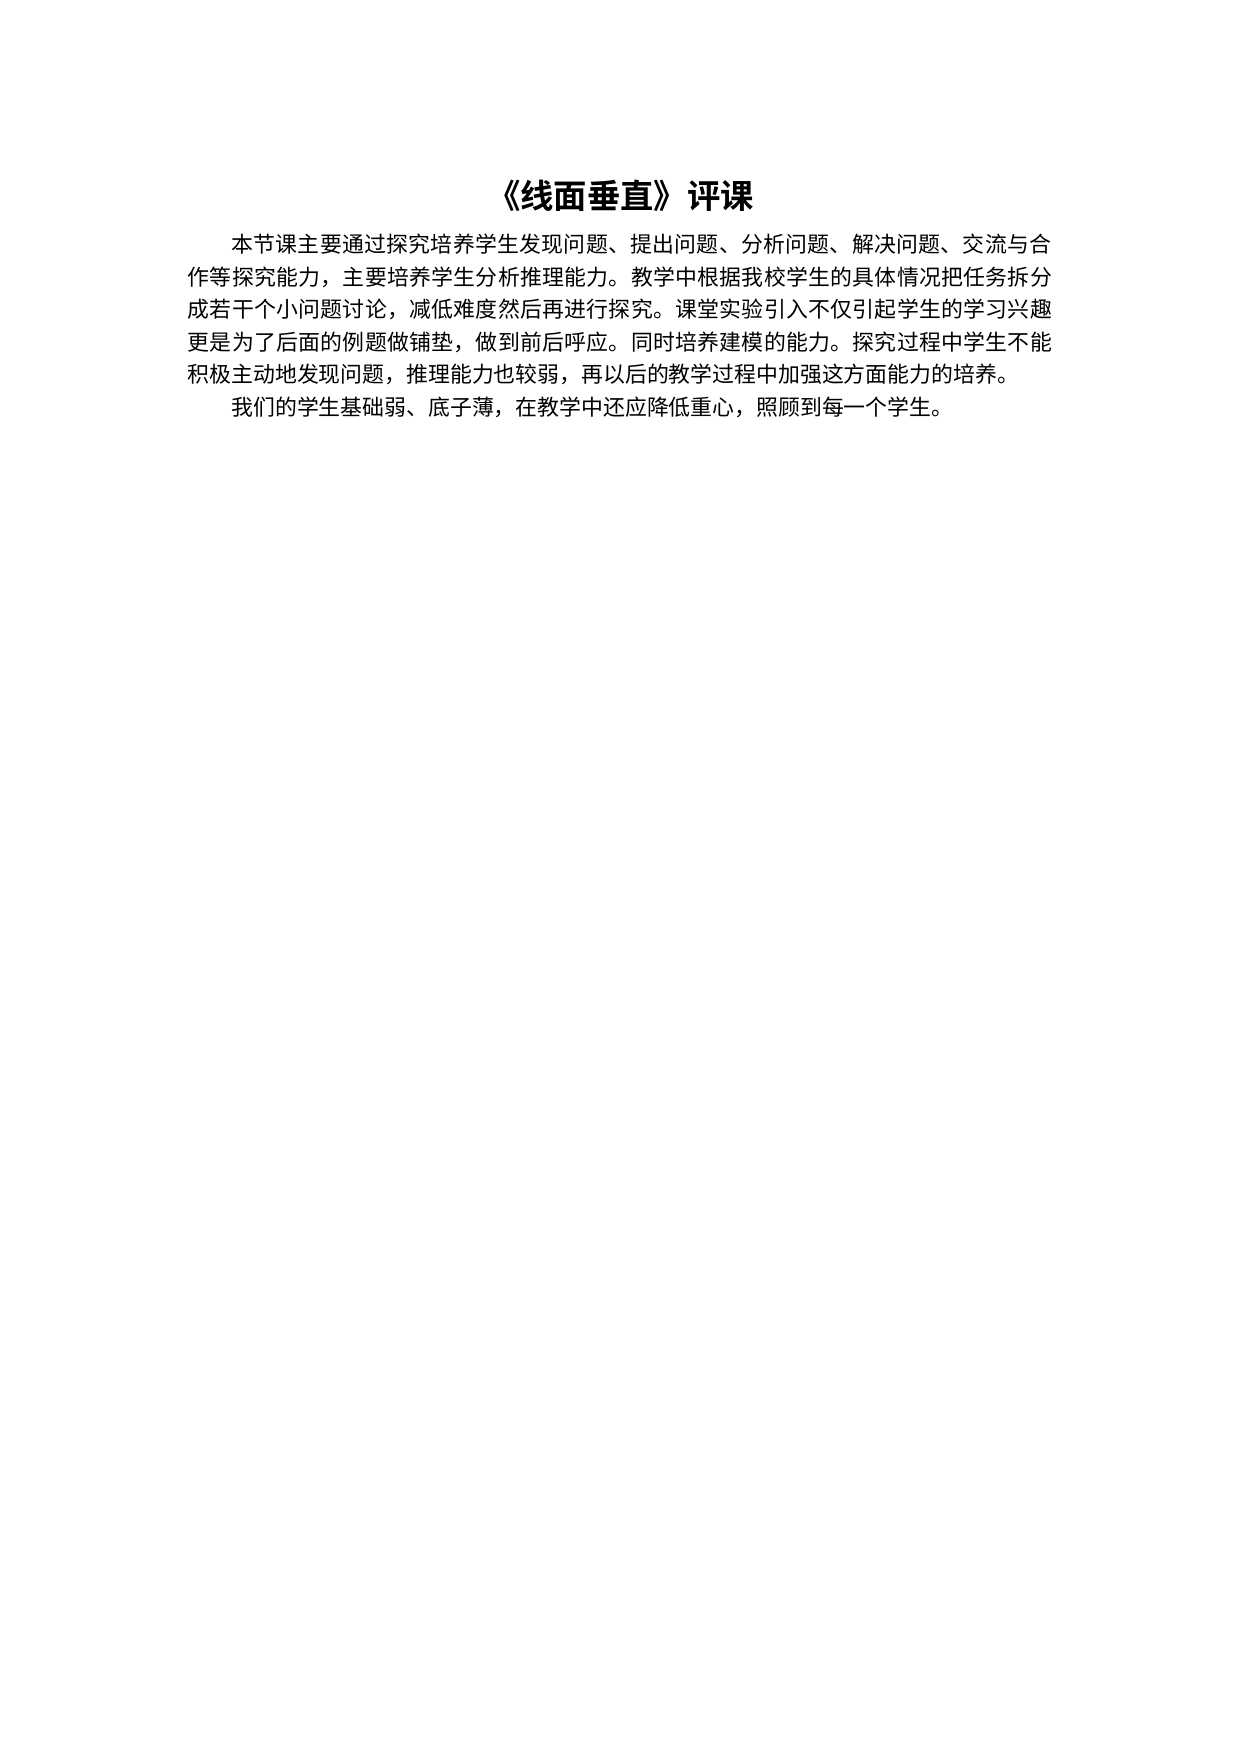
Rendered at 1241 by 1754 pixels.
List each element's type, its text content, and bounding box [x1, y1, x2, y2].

text 我们的学生基础弱、底子薄，在教学中还应降低重心，照顾到每一个学生。 [187, 389, 1053, 422]
text 本节课主要通过探究培养学生发现问题、提出问题、分析问题、解决问题、交流与合作等探究能力，主要培养学生分析推理能力。教学中根据我校学生的具体情况把任务拆分成若干个小问题讨论，减低难度然后再进行探究。课堂实验引入不仅引起学生的学习兴趣，更是为了后面的例题做铺垫，做到前后呼应。同时培养建模的能力。探究过程中学生不能积极主动地发现问题，推理能力也较弱，再以后的教学过程中加强这方面能力的培养。 [187, 227, 1053, 389]
text 《线面垂直》评课 [187, 162, 1053, 227]
